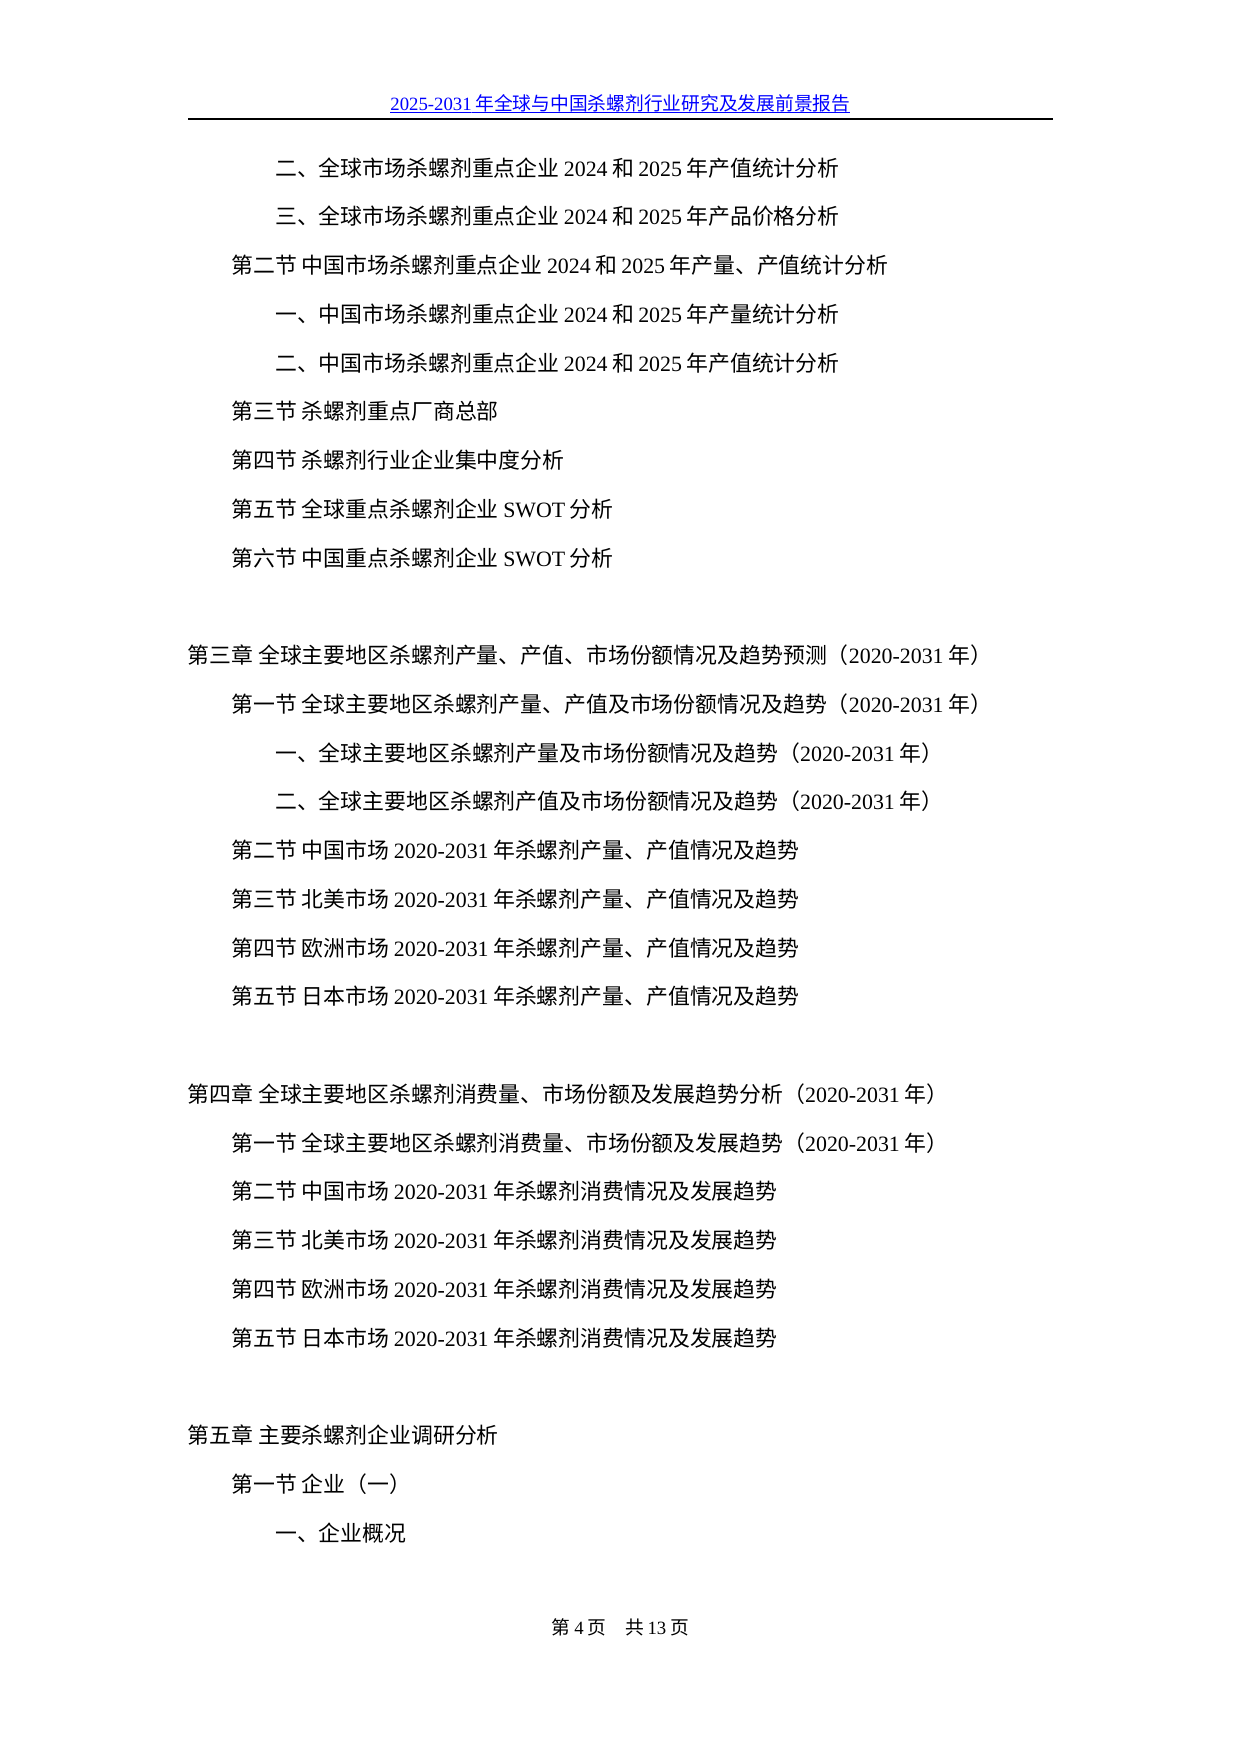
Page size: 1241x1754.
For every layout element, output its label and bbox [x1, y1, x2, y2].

text [187, 150, 1053, 1548]
